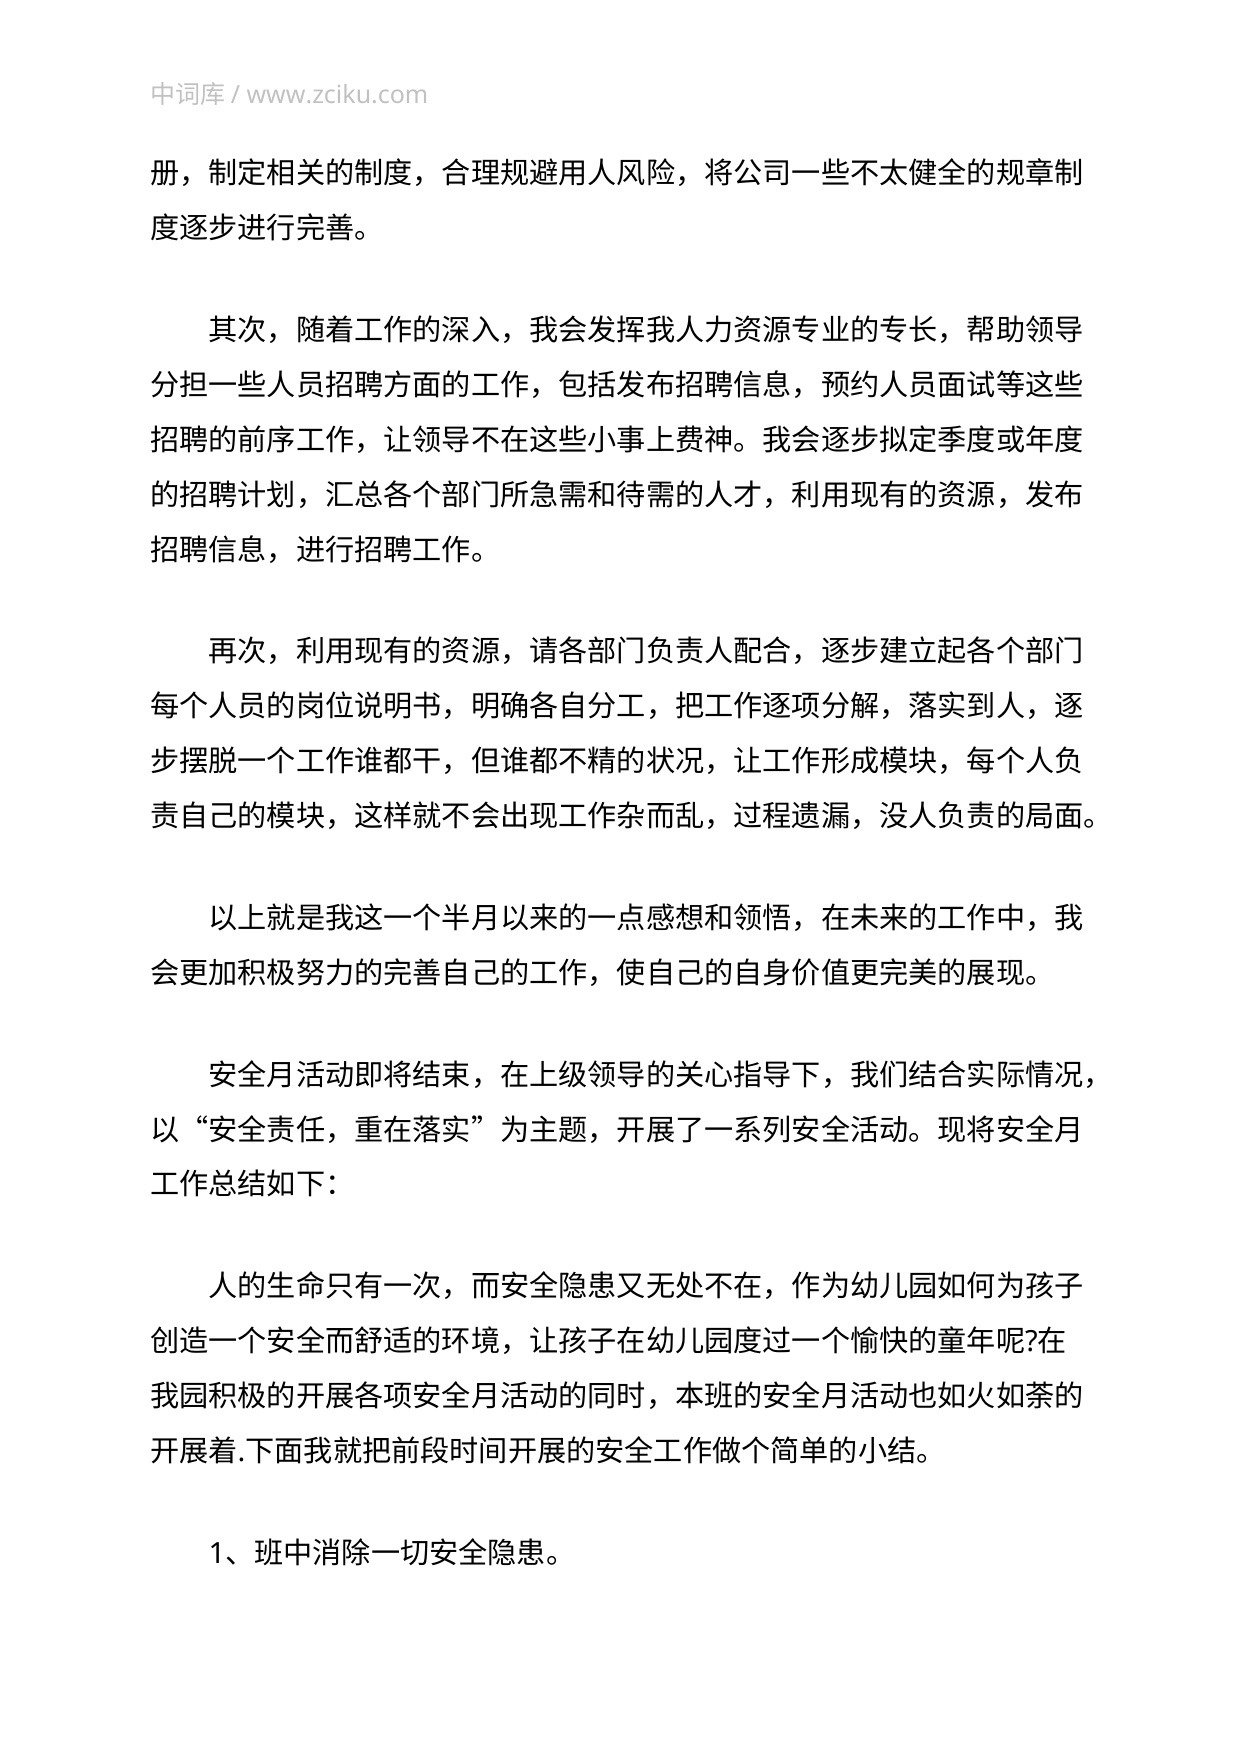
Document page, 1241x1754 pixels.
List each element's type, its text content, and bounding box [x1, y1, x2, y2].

text 以上就是我这一个半月以来的一点感想和领悟，在未来的工作中，我会更加积极努力的完善自己的工作，使自己的自身价值更完美的展现。 [150, 894, 1090, 992]
text 安全月活动即将结束，在上级领导的关心指导下，我们结合实际情况，以“安全责任，重在落实”为主题，开展了一系列安全活动。现将安全月工作总结如下： [150, 1051, 1090, 1203]
text 人的生命只有一次，而安全隐患又无处不在，作为幼儿园如何为孩子创造一个安全而舒适的环境，让孩子在幼儿园度过一个愉快的童年呢?在我园积极的开展各项安全月活动的同时，本班的安全月活动也如火如荼的开展着.下面我就把前段时间开展的安全工作做个简单的小结。 [150, 1263, 1090, 1470]
text 再次，利用现有的资源，请各部门负责人配合，逐步建立起各个部门每个人员的岗位说明书，明确各自分工，把工作逐项分解，落实到人，逐步摆脱一个工作谁都干，但谁都不精的状况，让工作形成模块，每个人负责自己的模块，这样就不会出现工作杂而乱，过程遗漏，没人负责的局面。 [150, 628, 1090, 835]
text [150, 150, 1090, 247]
text 其次，随着工作的深入，我会发挥我人力资源专业的专长，帮助领导分担一些人员招聘方面的工作，包括发布招聘信息，预约人员面试等这些招聘的前序工作，让领导不在这些小事上费神。我会逐步拟定季度或年度的招聘计划，汇总各个部门所急需和待需的人才，利用现有的资源，发布招聘信息，进行招聘工作。 [150, 307, 1090, 568]
text 1、班中消除一切安全隐患。 [150, 1529, 1090, 1572]
